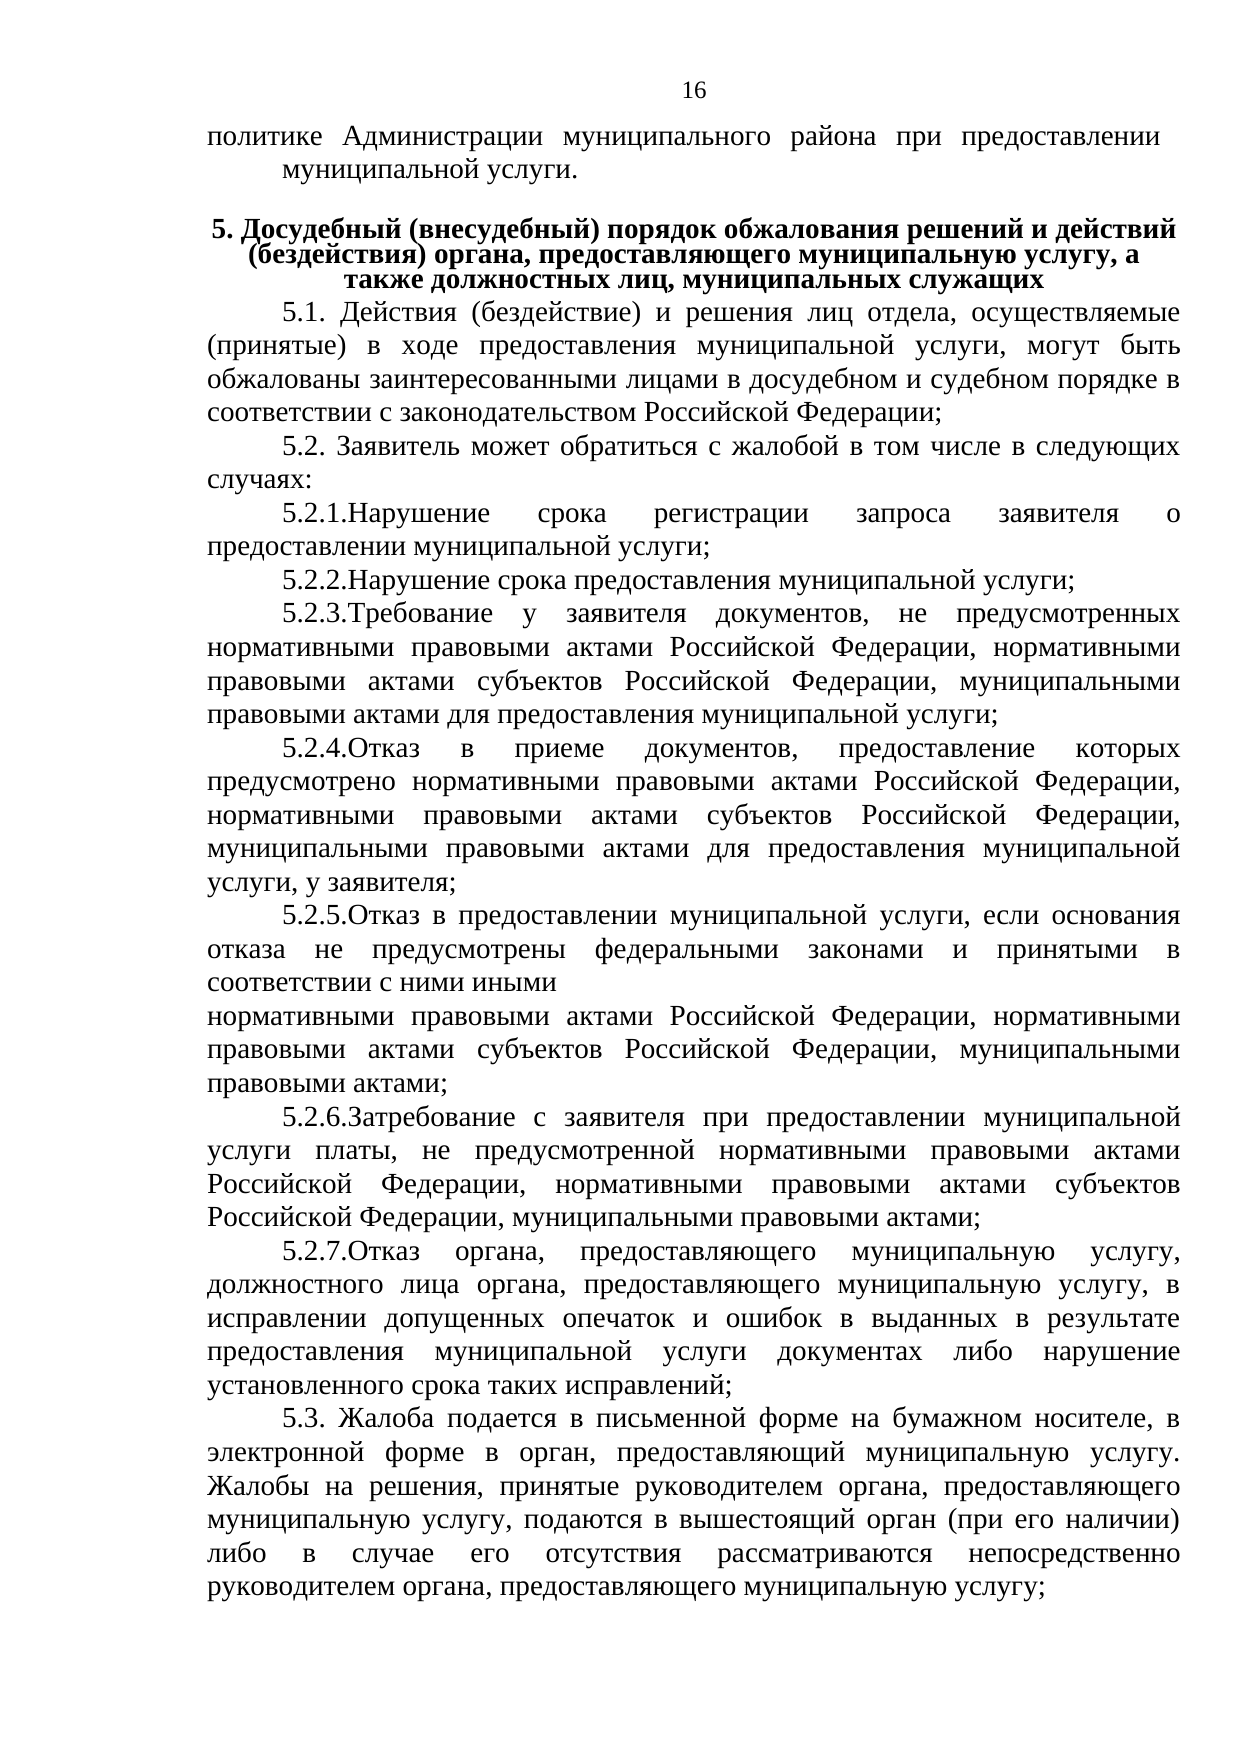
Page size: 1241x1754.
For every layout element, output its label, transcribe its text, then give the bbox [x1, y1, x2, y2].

text 5.2.2.Нарушение срока предоставления муниципальной услуги; [207, 562, 1181, 596]
text 5. Досудебный (внесудебный) порядок обжалования решений и действий (бездействия) органа, предоставляющего муниципальную услугу, а также должностных лиц, муниципальных служащих [207, 219, 1181, 294]
text 5.2.4.Отказ в приеме документов, предоставление которых предусмотрено нормативными правовыми актами Российской Федерации, нормативными правовыми актами субъектов Российской Федерации, муниципальными правовыми актами для предоставления муниципальной услуги, у заявителя; [207, 730, 1181, 897]
text 5.2.3.Требование у заявителя документов, не предусмотренных нормативными правовыми актами Российской Федерации, нормативными правовыми актами субъектов Российской Федерации, муниципальными правовыми актами для предоставления муниципальной услуги; [207, 596, 1181, 730]
text 5.2.7.Отказ органа, предоставляющего муниципальную услугу, должностного лица органа, предоставляющего муниципальную услугу, в исправлении допущенных опечаток и ошибок в выданных в результате предоставления муниципальной услуги документах либо нарушение установленного срока таких исправлений; [207, 1233, 1181, 1401]
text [207, 118, 1181, 185]
text нормативными правовыми актами Российской Федерации, нормативными правовыми актами субъектов Российской Федерации, муниципальными правовыми актами; [207, 998, 1181, 1099]
text 5.2.5.Отказ в предоставлении муниципальной услуги, если основания отказа не предусмотрены федеральными законами и принятыми в соответствии с ними иными [207, 897, 1181, 998]
text 5.1. Действия (бездействие) и решения лиц отдела, осуществляемые (принятые) в ходе предоставления муниципальной услуги, могут быть обжалованы заинтересованными лицами в досудебном и судебном порядке в соответствии с законодательством Российской Федерации; [207, 294, 1181, 428]
text 5.3. Жалоба подается в письменной форме на бумажном носителе, в электронной форме в орган, предоставляющий муниципальную услугу. Жалобы на решения, принятые руководителем органа, предоставляющего муниципальную услугу, подаются в вышестоящий орган (при его наличии) либо в случае его отсутствия рассматриваются непосредственно руководителем органа, предоставляющего муниципальную услугу; [207, 1401, 1181, 1602]
text 5.2.6.Затребование с заявителя при предоставлении муниципальной услуги платы, не предусмотренной нормативными правовыми актами Российской Федерации, нормативными правовыми актами субъектов Российской Федерации, муниципальными правовыми актами; [207, 1099, 1181, 1233]
text 5.2.1.Нарушение срока регистрации запроса заявителя о предоставлении муниципальной услуги; [207, 495, 1181, 562]
text 5.2. Заявитель может обратиться с жалобой в том числе в следующих случаях: [207, 428, 1181, 495]
